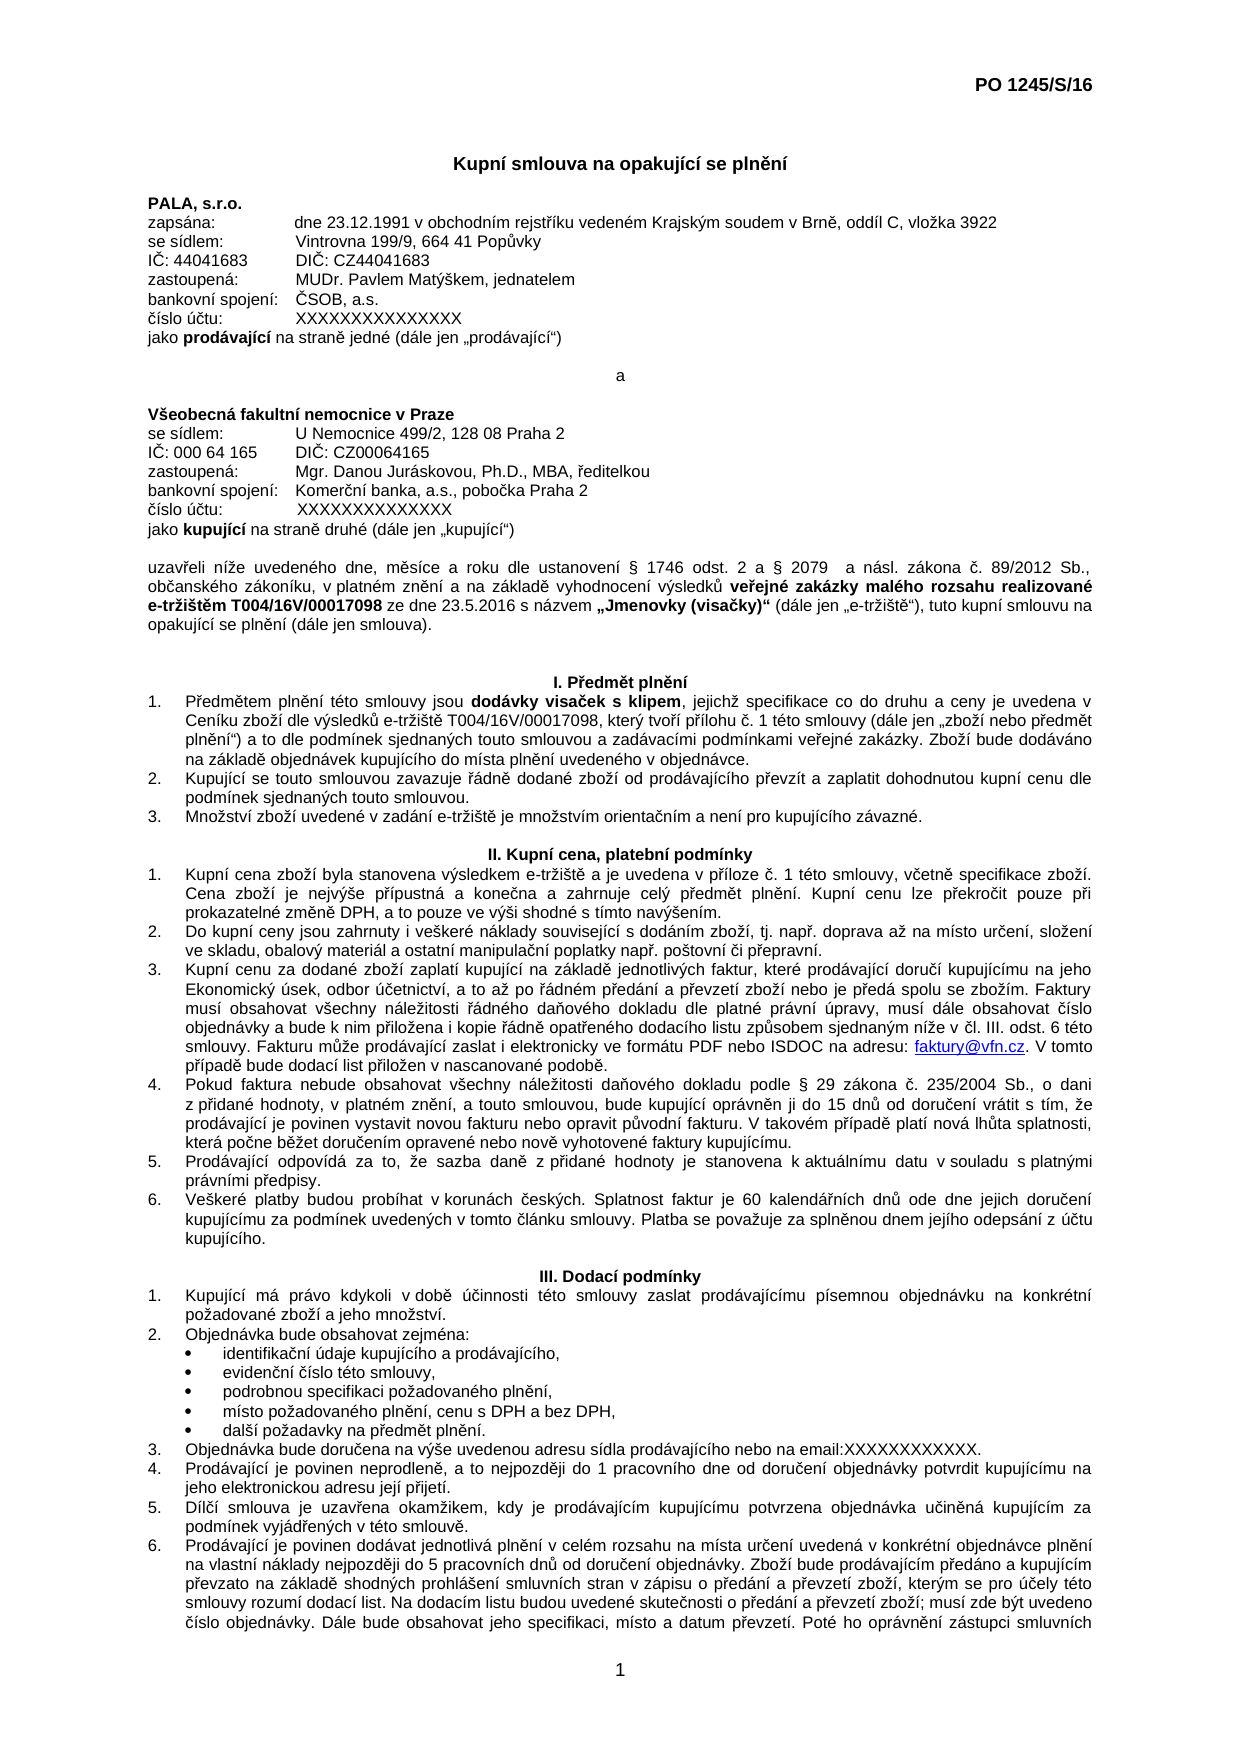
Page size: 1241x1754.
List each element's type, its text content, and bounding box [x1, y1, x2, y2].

list Kupní cenu za dodané zboží zaplatí kupující na základě jednotlivých faktur, které prodávající doručí kupujícímu na jeho Ekonomický úsek, odbor účetnictví, a to až po řádném předání a převzetí zboží nebo je předá spolu se zbožím. Faktury musí obsahovat všechny náležitosti řádného daňového dokladu dle platné právní úpravy, musí dále obsahovat číslo objednávky a bude k nim přiložena i kopie řádně opatřeného dodacího listu způsobem sjednaným níže v čl. III. odst. 6 této smlouvy. Fakturu může prodávající zaslat i elektronicky ve formátu PDF nebo ISDOC na adresu: faktury@vfn.cz. V tomto případě bude dodací list přiložen v nascanované podobě. [148, 960, 1093, 1075]
list podrobnou specifikaci požadovaného plnění, [185, 1382, 1093, 1401]
text bankovní spojení: ČSOB, a.s. [148, 289, 1093, 308]
text jako kupující na straně druhé (dále jen „kupující“) [148, 519, 1093, 538]
text jako prodávající na straně jedné (dále jen „prodávající“) [148, 328, 1093, 347]
list Prodávající je povinen neprodleně, a to nejpozději do 1 pracovního dne od doručení objednávky potvrdit kupujícímu na jeho elektronickou adresu její přijetí. [148, 1459, 1093, 1497]
list Pokud faktura nebude obsahovat všechny náležitosti daňového dokladu podle § 29 zákona č. 235/2004 Sb., o dani z přidané hodnoty, v platném znění, a touto smlouvou, bude kupující oprávněn ji do 15 dnů od doručení vrátit s tím, že prodávající je povinen vystavit novou fakturu nebo opravit původní fakturu. V takovém případě platí nová lhůta splatnosti, která počne běžet doručením opravené nebo nově vyhotovené faktury kupujícímu. [148, 1075, 1093, 1152]
text zastoupená: Mgr. Danou Juráskovou, Ph.D., MBA, ředitelkou [148, 462, 1093, 481]
list Objednávka bude obsahovat zejména: [148, 1324, 1093, 1343]
list evidenční číslo této smlouvy, [185, 1363, 1093, 1382]
list Kupující se touto smlouvou zavazuje řádně dodané zboží od prodávajícího převzít a zaplatit dohodnutou kupní cenu dle podmínek sjednaných touto smlouvou. [148, 768, 1093, 807]
text se sídlem: Vintrovna 199/9, 664 41 Popůvky [148, 232, 1093, 251]
list Předmětem plnění této smlouvy jsou dodávky visaček s klipem, jejichž specifikace co do druhu a ceny je uvedena v Ceníku zboží dle výsledků e-tržiště T004/16V/00017098, který tvoří přílohu č. 1 této smlouvy (dále jen „zboží nebo předmět plnění“) a to dle podmínek sjednaných touto smlouvou a zadávacími podmínkami veřejné zakázky. Zboží bude dodáváno na základě objednávek kupujícího do místa plnění uvedeného v objednávce. [148, 692, 1093, 768]
text se sídlem: U Nemocnice 499/2, 128 08 Praha 2 [148, 423, 1093, 443]
list Veškeré platby budou probíhat v korunách českých. Splatnost faktur je 60 kalendářních dnů ode dne jejich doručení kupujícímu za podmínek uvedených v tomto článku smlouvy. Platba se považuje za splněnou dnem jejího odepsání z účtu kupujícího. [148, 1190, 1093, 1248]
list Kupní cena zboží byla stanovena výsledkem e-tržiště a je uvedena v příloze č. 1 této smlouvy, včetně specifikace zboží. Cena zboží je nejvýše přípustná a konečna a zahrnuje celý předmět plnění. Kupní cenu lze překročit pouze při prokazatelné změně DPH, a to pouze ve výši shodné s tímto navýšením. [148, 864, 1093, 922]
list Dílčí smlouva je uzavřena okamžikem, kdy je prodávajícím kupujícímu potvrzena objednávka učiněná kupujícím za podmínek vyjádřených v této smlouvě. [148, 1497, 1093, 1536]
text Všeobecná fakultní nemocnice v Praze [148, 404, 1093, 423]
text II. Kupní cena, platební podmínky [148, 845, 1093, 864]
list Množství zboží uvedené v zadání e-tržiště je množstvím orientačním a není pro kupujícího závazné. [148, 807, 1093, 826]
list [148, 1536, 1093, 1632]
list identifikační údaje kupujícího a prodávajícího, [185, 1343, 1093, 1363]
list další požadavky na předmět plnění. [185, 1421, 1093, 1440]
text uzavřeli níže uvedeného dne, měsíce a roku dle ustanovení § 1746 odst. 2 a § 2079 a násl. zákona č. 89/2012 Sb., občanského zákoníku, v platném znění a na základě vyhodnocení výsledků veřejné zakázky malého rozsahu realizované e-tržištěm T004/16V/00017098 ze dne 23.5.2016 s názvem „Jmenovky (visačky)“ (dále jen „e-tržiště“), tuto kupní smlouvu na opakující se plnění (dále jen smlouva). [148, 558, 1093, 634]
text číslo účtu: XXXXXXXXXXXXXXX [148, 308, 1093, 328]
text a [148, 366, 1093, 385]
text I. Předmět plnění [148, 673, 1093, 692]
list Objednávka bude doručena na výše uvedenou adresu sídla prodávajícího nebo na email:XXXXXXXXXXXX. [148, 1440, 1093, 1459]
text Kupní smlouva na opakující se plnění [148, 153, 1093, 174]
text IČ: 000 64 165 DIČ: CZ00064165 [148, 443, 1093, 462]
text číslo účtu: XXXXXXXXXXXXXX [148, 500, 1093, 519]
text bankovní spojení: Komerční banka, a.s., pobočka Praha 2 [148, 481, 1093, 500]
text zapsána: dne 23.12.1991 v obchodním rejstříku vedeném Krajským soudem v Brně, oddíl C, vložka 3922 [148, 213, 1093, 232]
text PALA, s.r.o. [148, 193, 1093, 213]
list Prodávající odpovídá za to, že sazba daně z přidané hodnoty je stanovena k aktuálnímu datu v souladu s platnými právními předpisy. [148, 1152, 1093, 1190]
list místo požadovaného plnění, cenu s DPH a bez DPH, [185, 1401, 1093, 1421]
list Do kupní ceny jsou zahrnuty i veškeré náklady související s dodáním zboží, tj. např. doprava až na místo určení, složení ve skladu, obalový materiál a ostatní manipulační poplatky např. poštovní či přepravní. [148, 922, 1093, 960]
text zastoupená: MUDr. Pavlem Matýškem, jednatelem [148, 270, 1093, 289]
list Kupující má právo kdykoli v době účinnosti této smlouvy zaslat prodávajícímu písemnou objednávku na konkrétní požadované zboží a jeho množství. [148, 1286, 1093, 1324]
text III. Dodací podmínky [148, 1267, 1093, 1286]
text IČ: 44041683 DIČ: CZ44041683 [148, 251, 1093, 270]
